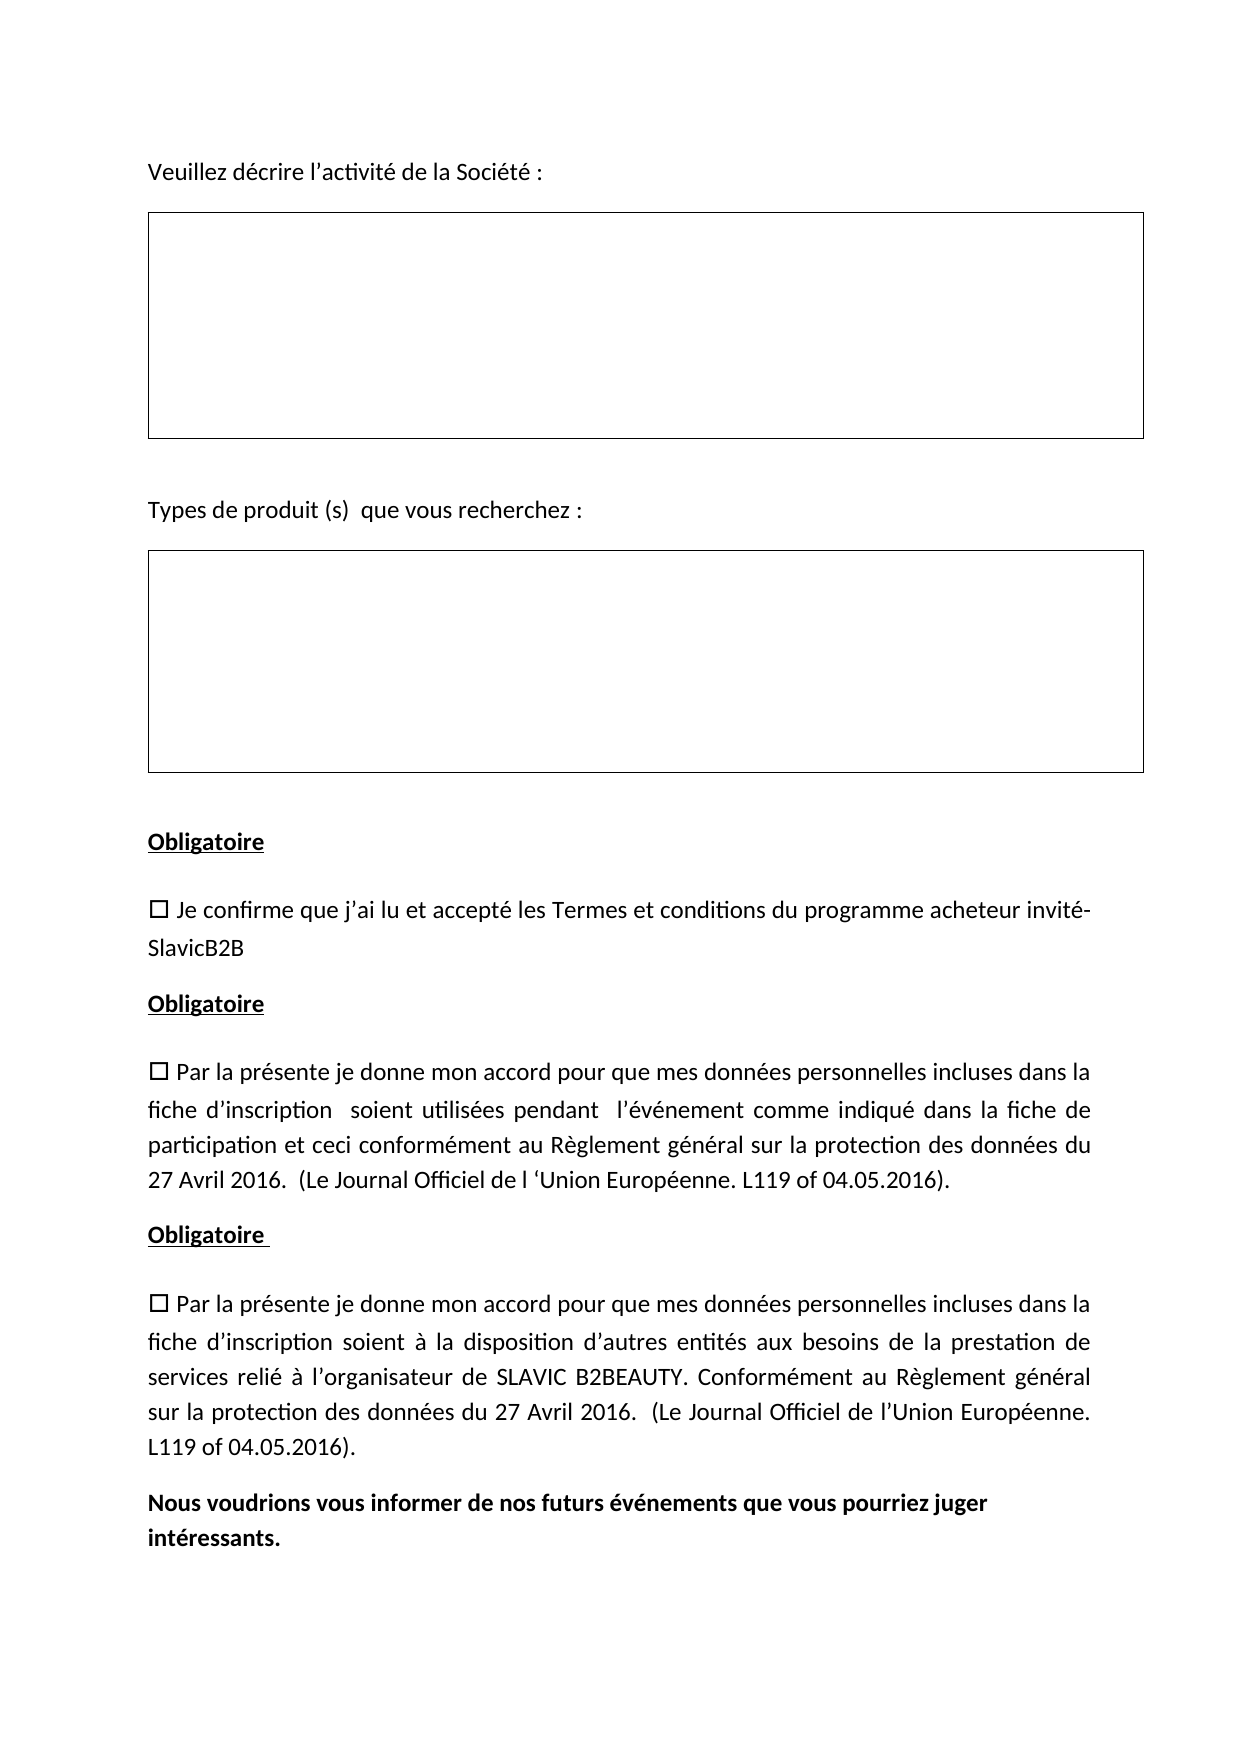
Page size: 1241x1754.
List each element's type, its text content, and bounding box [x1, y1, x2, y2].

text Nous voudrions vous informer de nos futurs événements que vous pourriez juger intéressants. [148, 1487, 1093, 1552]
text Veuillez décrire l’activité de la Société : [148, 156, 1093, 187]
text Obligatoire [148, 988, 1093, 1018]
text Obligatoire [148, 1220, 1093, 1250]
table_header [149, 213, 1143, 438]
text □ Par la présente je donne mon accord pour que mes données personnelles incluses dans la fiche d’inscription soient utilisées pendant l’événement comme indiqué dans la fiche de participation et ceci conformément au Règlement général sur la protection des données du 27 Avril 2016. (Le Journal Officiel de l ‘Union Européenne. L119 of 04.05.2016). [148, 1043, 1093, 1194]
text □ Par la présente je donne mon accord pour que mes données personnelles incluses dans la fiche d’inscription soient à la disposition d’autres entités aux besoins de la prestation de services relié à l’organisateur de SLAVIC B2BEAUTY. Conformément au Règlement général sur la protection des données du 27 Avril 2016. (Le Journal Officiel de l’Union Européenne. L119 of 04.05.2016). [148, 1276, 1093, 1461]
text Types de produit (s) que vous recherchez : [148, 494, 1093, 525]
table_header [149, 551, 1143, 772]
text □ Je confirme que j’ai lu et accepté les Termes et conditions du programme acheteur invité- SlavicB2B [148, 882, 1093, 962]
text Obligatoire [148, 826, 1093, 856]
